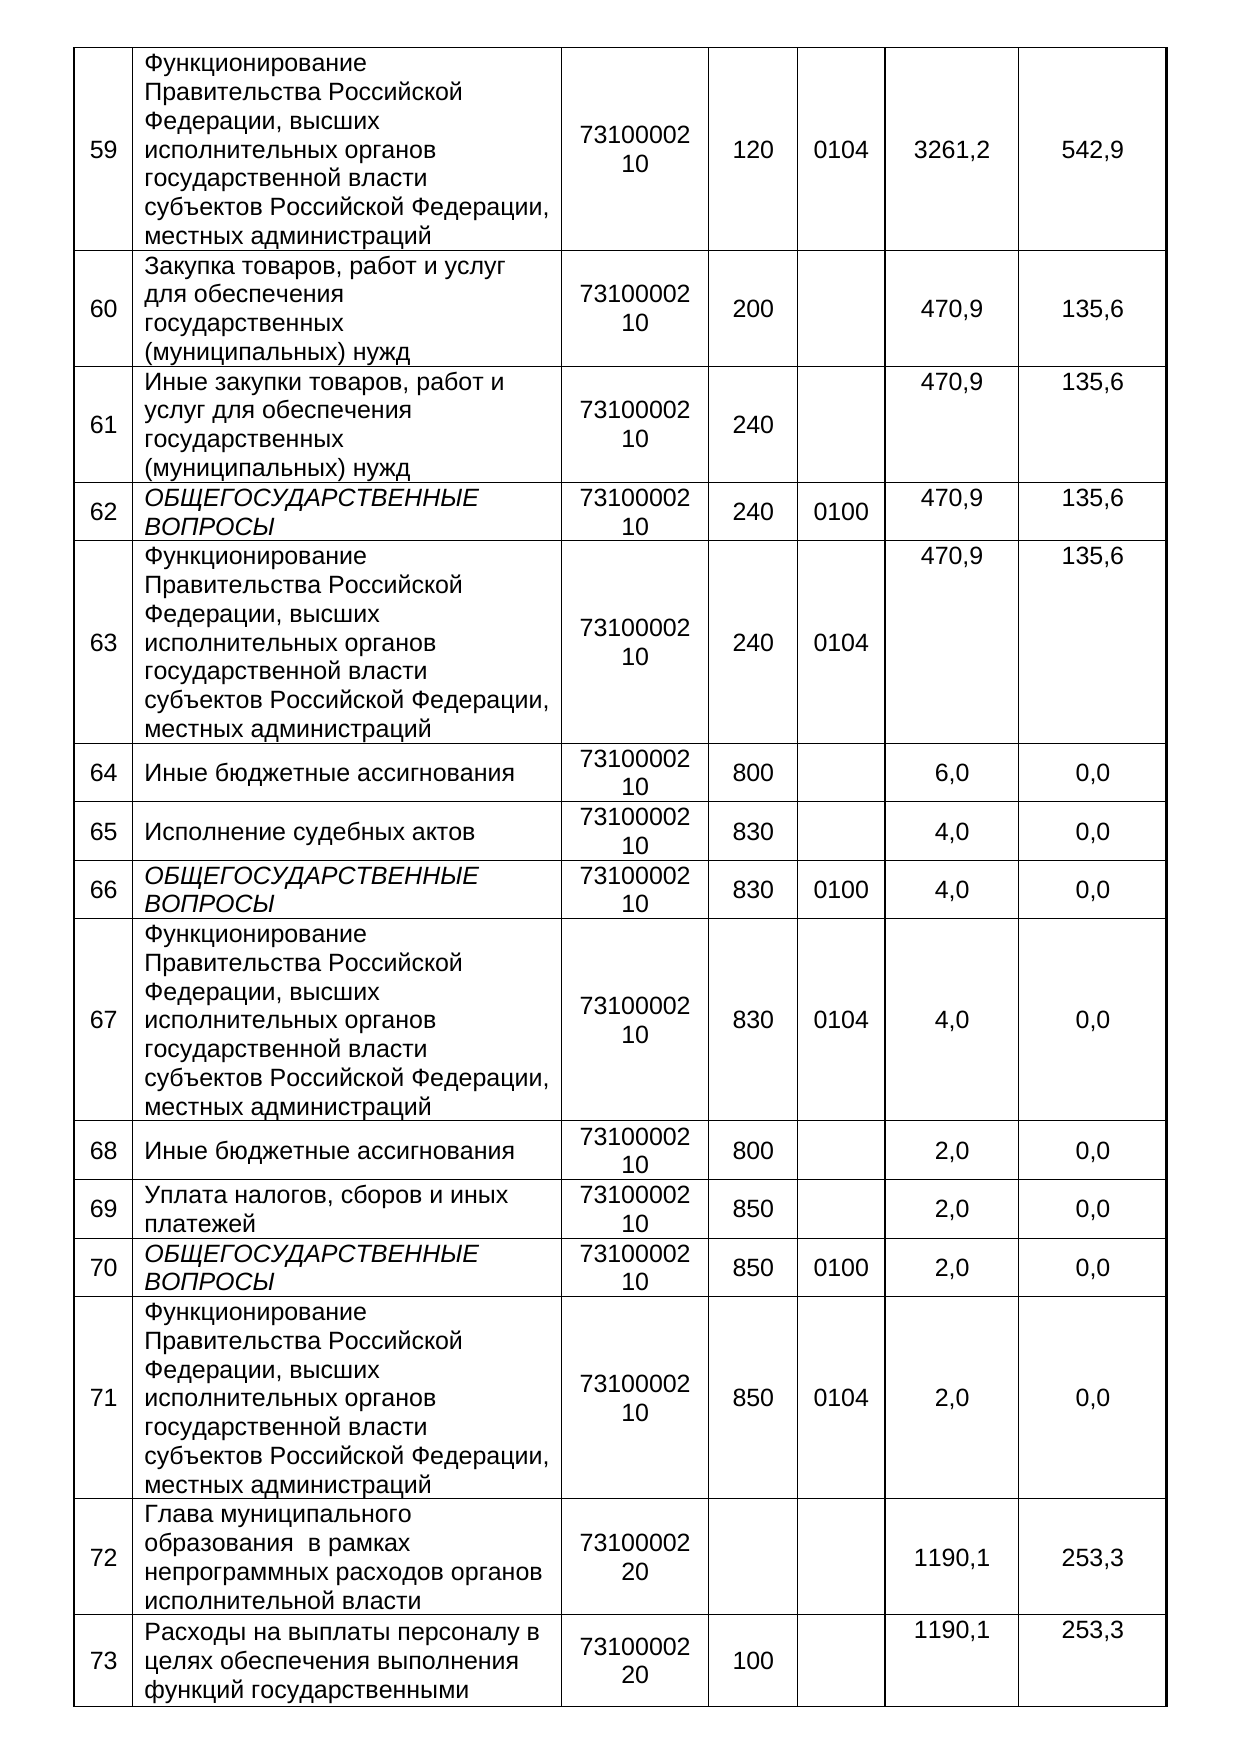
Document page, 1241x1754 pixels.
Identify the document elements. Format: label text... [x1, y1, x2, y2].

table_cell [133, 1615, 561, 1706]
table_cell 69 [75, 1180, 132, 1237]
table_cell 135,6 [1019, 541, 1165, 742]
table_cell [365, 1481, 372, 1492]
table_cell 4,0 [886, 802, 1018, 859]
table_cell 6,0 [886, 744, 1018, 801]
table_cell 61 [75, 367, 132, 482]
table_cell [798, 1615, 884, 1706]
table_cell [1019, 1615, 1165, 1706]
table_cell Иные закупки товаров, работ и услуг для обеспечения государственных (муниципальных) нужд [133, 367, 561, 482]
table_cell 7310000210 [562, 541, 708, 742]
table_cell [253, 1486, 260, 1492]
table_cell 7310000210 [562, 802, 708, 859]
table_cell 0100 [798, 1239, 884, 1296]
table_cell 470,9 [886, 367, 1018, 482]
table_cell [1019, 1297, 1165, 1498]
table_cell 830 [709, 919, 797, 1120]
table_cell 59 [75, 48, 132, 249]
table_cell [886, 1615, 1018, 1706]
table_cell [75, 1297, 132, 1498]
table_cell 62 [75, 483, 132, 540]
table_cell 2,0 [886, 1180, 1018, 1237]
table_cell 120 [709, 48, 797, 249]
table_cell [798, 802, 884, 859]
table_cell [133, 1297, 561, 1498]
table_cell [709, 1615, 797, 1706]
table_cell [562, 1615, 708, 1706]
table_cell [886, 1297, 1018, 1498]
table_cell 0100 [798, 483, 884, 540]
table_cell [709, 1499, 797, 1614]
table_cell [798, 367, 884, 482]
table_cell ОБЩЕГОСУДАРСТВЕННЫЕ ВОПРОСЫ [133, 483, 561, 540]
table_cell 66 [75, 861, 132, 918]
table_cell 7310000210 [562, 1180, 708, 1237]
table_cell ОБЩЕГОСУДАРСТВЕННЫЕ ВОПРОСЫ [133, 1239, 561, 1296]
table_cell 240 [709, 483, 797, 540]
table_cell [798, 1121, 884, 1179]
table_cell Функционирование Правительства Российской Федерации, высших исполнительных органов государственной власти субъектов Российской Федерации, местных администраций [133, 541, 561, 742]
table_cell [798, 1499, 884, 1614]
table_cell 470,9 [886, 251, 1018, 366]
table_cell Исполнение судебных актов [133, 802, 561, 859]
table_cell 800 [709, 1121, 797, 1179]
table_cell 0,0 [1019, 802, 1165, 859]
table_cell 65 [75, 802, 132, 859]
table_cell 7310000210 [562, 483, 708, 540]
table_cell 7310000210 [562, 919, 708, 1120]
table_cell 7310000210 [562, 1239, 708, 1296]
table_cell 135,6 [1019, 367, 1165, 482]
table_cell 7310000210 [562, 744, 708, 801]
table_cell Уплата налогов, сборов и иных платежей [133, 1180, 561, 1237]
table_cell ОБЩЕГОСУДАРСТВЕННЫЕ ВОПРОСЫ [133, 861, 561, 918]
table_cell 0,0 [1019, 861, 1165, 918]
table_cell 7310000210 [562, 367, 708, 482]
table_cell 0104 [798, 541, 884, 742]
table_cell 830 [709, 861, 797, 918]
table_cell 4,0 [886, 861, 1018, 918]
table_cell 4,0 [886, 919, 1018, 1120]
table_cell 68 [75, 1121, 132, 1179]
table_cell 830 [709, 802, 797, 859]
table_cell Функционирование Правительства Российской Федерации, высших исполнительных органов государственной власти субъектов Российской Федерации, местных администраций [133, 48, 561, 249]
table_cell 7310000210 [562, 861, 708, 918]
table_cell 2,0 [886, 1239, 1018, 1296]
table_cell 200 [709, 251, 797, 366]
table_cell [798, 251, 884, 366]
table_cell 7310000210 [562, 251, 708, 366]
table_cell 63 [75, 541, 132, 742]
table_cell 0104 [798, 919, 884, 1120]
table_cell 0104 [798, 48, 884, 249]
table_cell 2,0 [886, 1121, 1018, 1179]
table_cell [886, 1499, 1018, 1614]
table_cell [798, 744, 884, 801]
table_cell 470,9 [886, 541, 1018, 742]
table_cell 470,9 [886, 483, 1018, 540]
table_cell 800 [709, 744, 797, 801]
table_cell 0,0 [1019, 744, 1165, 801]
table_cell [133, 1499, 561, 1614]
table_cell [798, 1180, 884, 1237]
table_cell 0,0 [1019, 1121, 1165, 1179]
table_cell 60 [75, 251, 132, 366]
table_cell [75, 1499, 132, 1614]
table_cell 135,6 [1019, 251, 1165, 366]
table_cell 3261,2 [886, 48, 1018, 249]
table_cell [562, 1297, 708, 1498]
table_cell 0,0 [1019, 919, 1165, 1120]
table_cell 0100 [798, 861, 884, 918]
table_cell 240 [709, 541, 797, 742]
table_cell 542,9 [1019, 48, 1165, 249]
table_cell Закупка товаров, работ и услуг для обеспечения государственных (муниципальных) нужд [133, 251, 561, 366]
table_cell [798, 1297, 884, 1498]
table_cell 240 [709, 367, 797, 482]
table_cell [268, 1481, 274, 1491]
table_cell 7310000210 [562, 48, 708, 249]
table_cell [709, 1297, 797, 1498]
table_cell Функционирование Правительства Российской Федерации, высших исполнительных органов государственной власти субъектов Российской Федерации, местных администраций [133, 919, 561, 1120]
table_cell 0,0 [1019, 1180, 1165, 1237]
table_cell 70 [75, 1239, 132, 1296]
table_cell Иные бюджетные ассигнования [133, 1121, 561, 1179]
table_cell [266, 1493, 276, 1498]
table_cell 0,0 [1019, 1239, 1165, 1296]
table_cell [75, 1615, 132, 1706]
table_cell 64 [75, 744, 132, 801]
table_cell 135,6 [1019, 483, 1165, 540]
table_cell Иные бюджетные ассигнования [133, 744, 561, 801]
table_cell 850 [709, 1239, 797, 1296]
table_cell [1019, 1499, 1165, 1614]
table_cell 850 [709, 1180, 797, 1237]
table_cell 67 [75, 919, 132, 1120]
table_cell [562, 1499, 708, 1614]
table_cell 7310000210 [562, 1121, 708, 1179]
